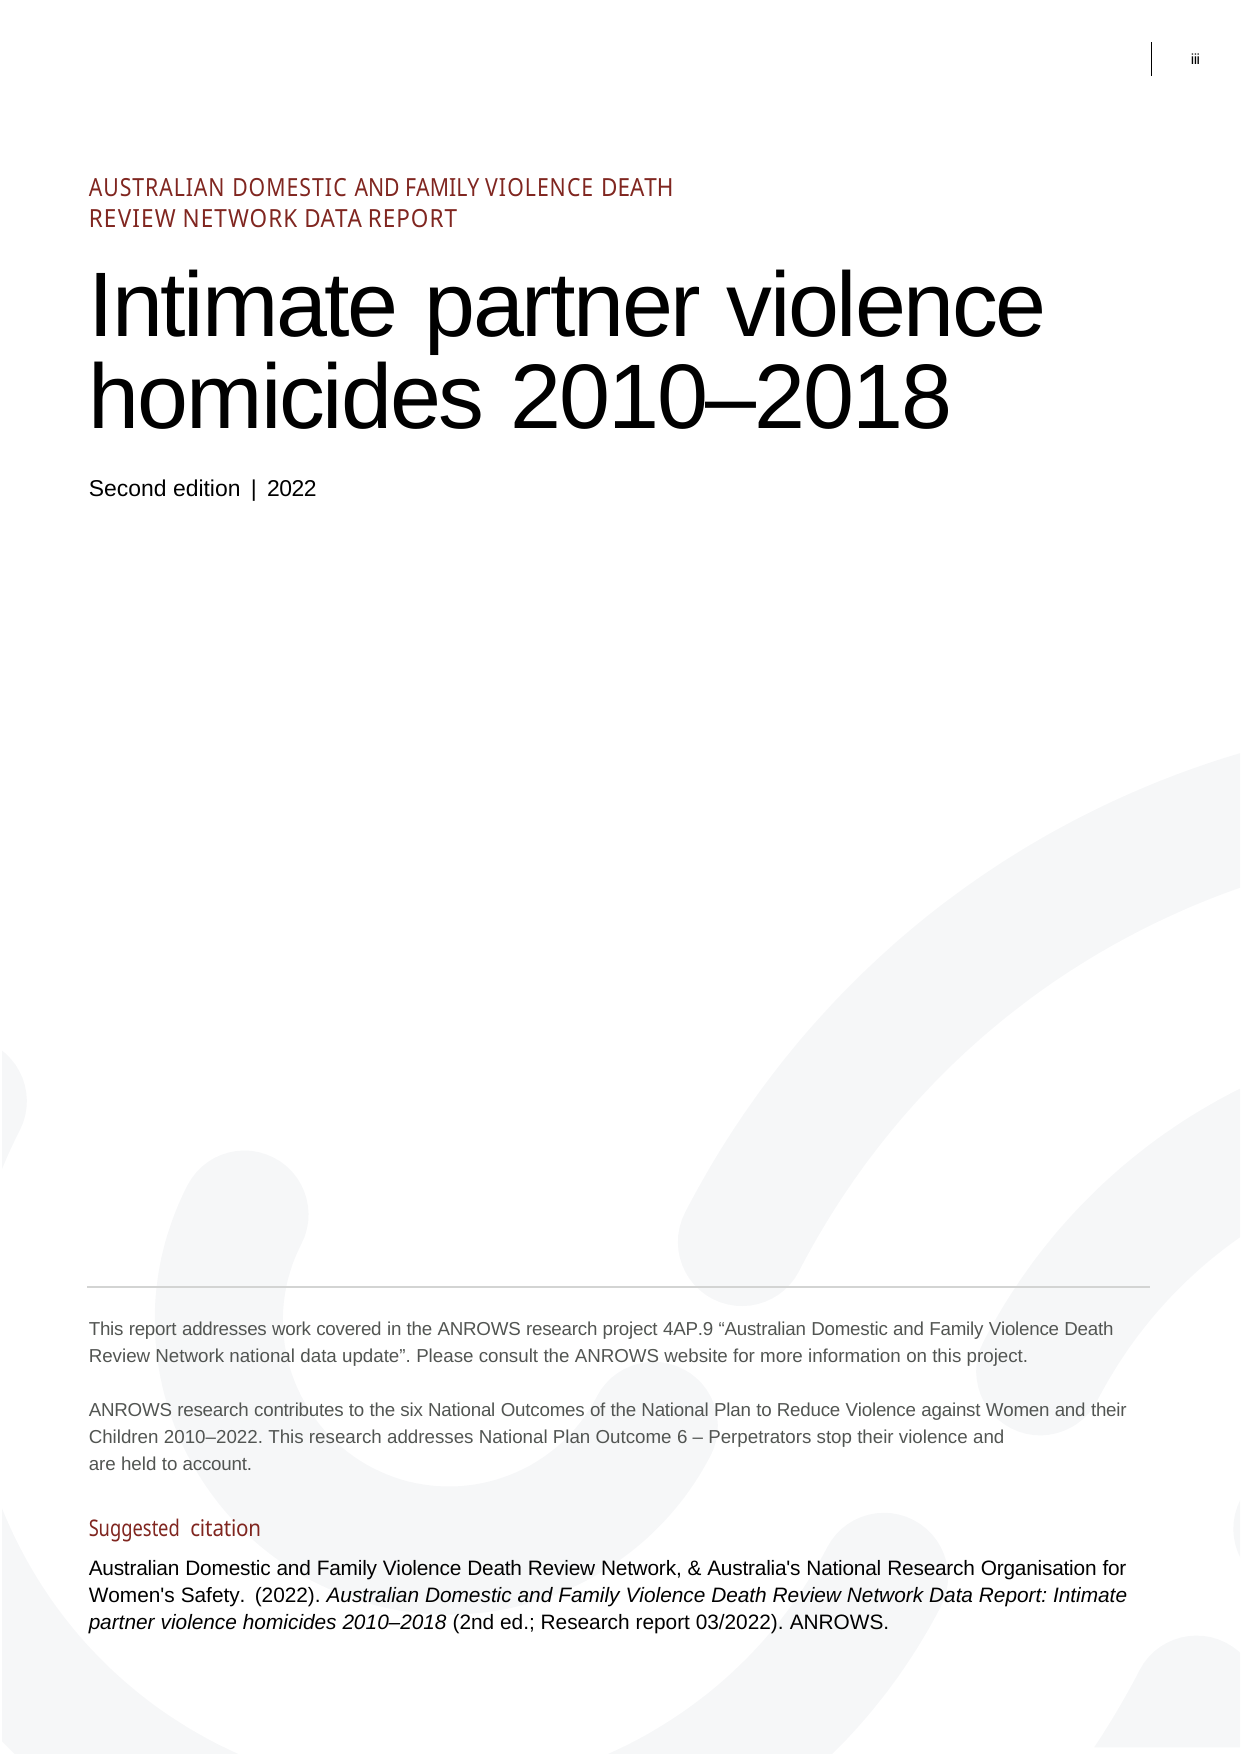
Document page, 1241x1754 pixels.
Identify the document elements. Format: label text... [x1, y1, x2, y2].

subtitle Second edition | 2022 [89, 474, 1219, 501]
text This report addresses work covered in the ANROWS research project 4AP.9 “Australian Domestic and Family Violence Death Review Network national data update”. Please consult the ANROWS website for more information on this project. [88, 1318, 1150, 1366]
title Intimate partner violence homicides 2010–2018 [89, 262, 1219, 448]
text Australian Domestic and Family Violence Death Review Network, & Australia's National Research Organisation for Women's Safety. (2022). Australian Domestic and Family Violence Death Review Network Data Report: Intimate partner violence homicides 2010–2018 (2nd ed.; Research report 03/2022). ANROWS. [88, 1556, 1150, 1633]
text are held to account. [88, 1453, 1219, 1474]
subtitle AUSTRALIAN DOMESTIC AND FAMILY VIOLENCE DEATH REVIEW NETWORK DATA REPORT [89, 170, 712, 235]
text ANROWS research contributes to the six National Outcomes of the National Plan to Reduce Violence against Women and their Children 2010–2022. This research addresses National Plan Outcome 6 – Perpetrators stop their violence and [88, 1399, 1150, 1447]
subtitle Suggested citation [88, 1512, 1219, 1543]
